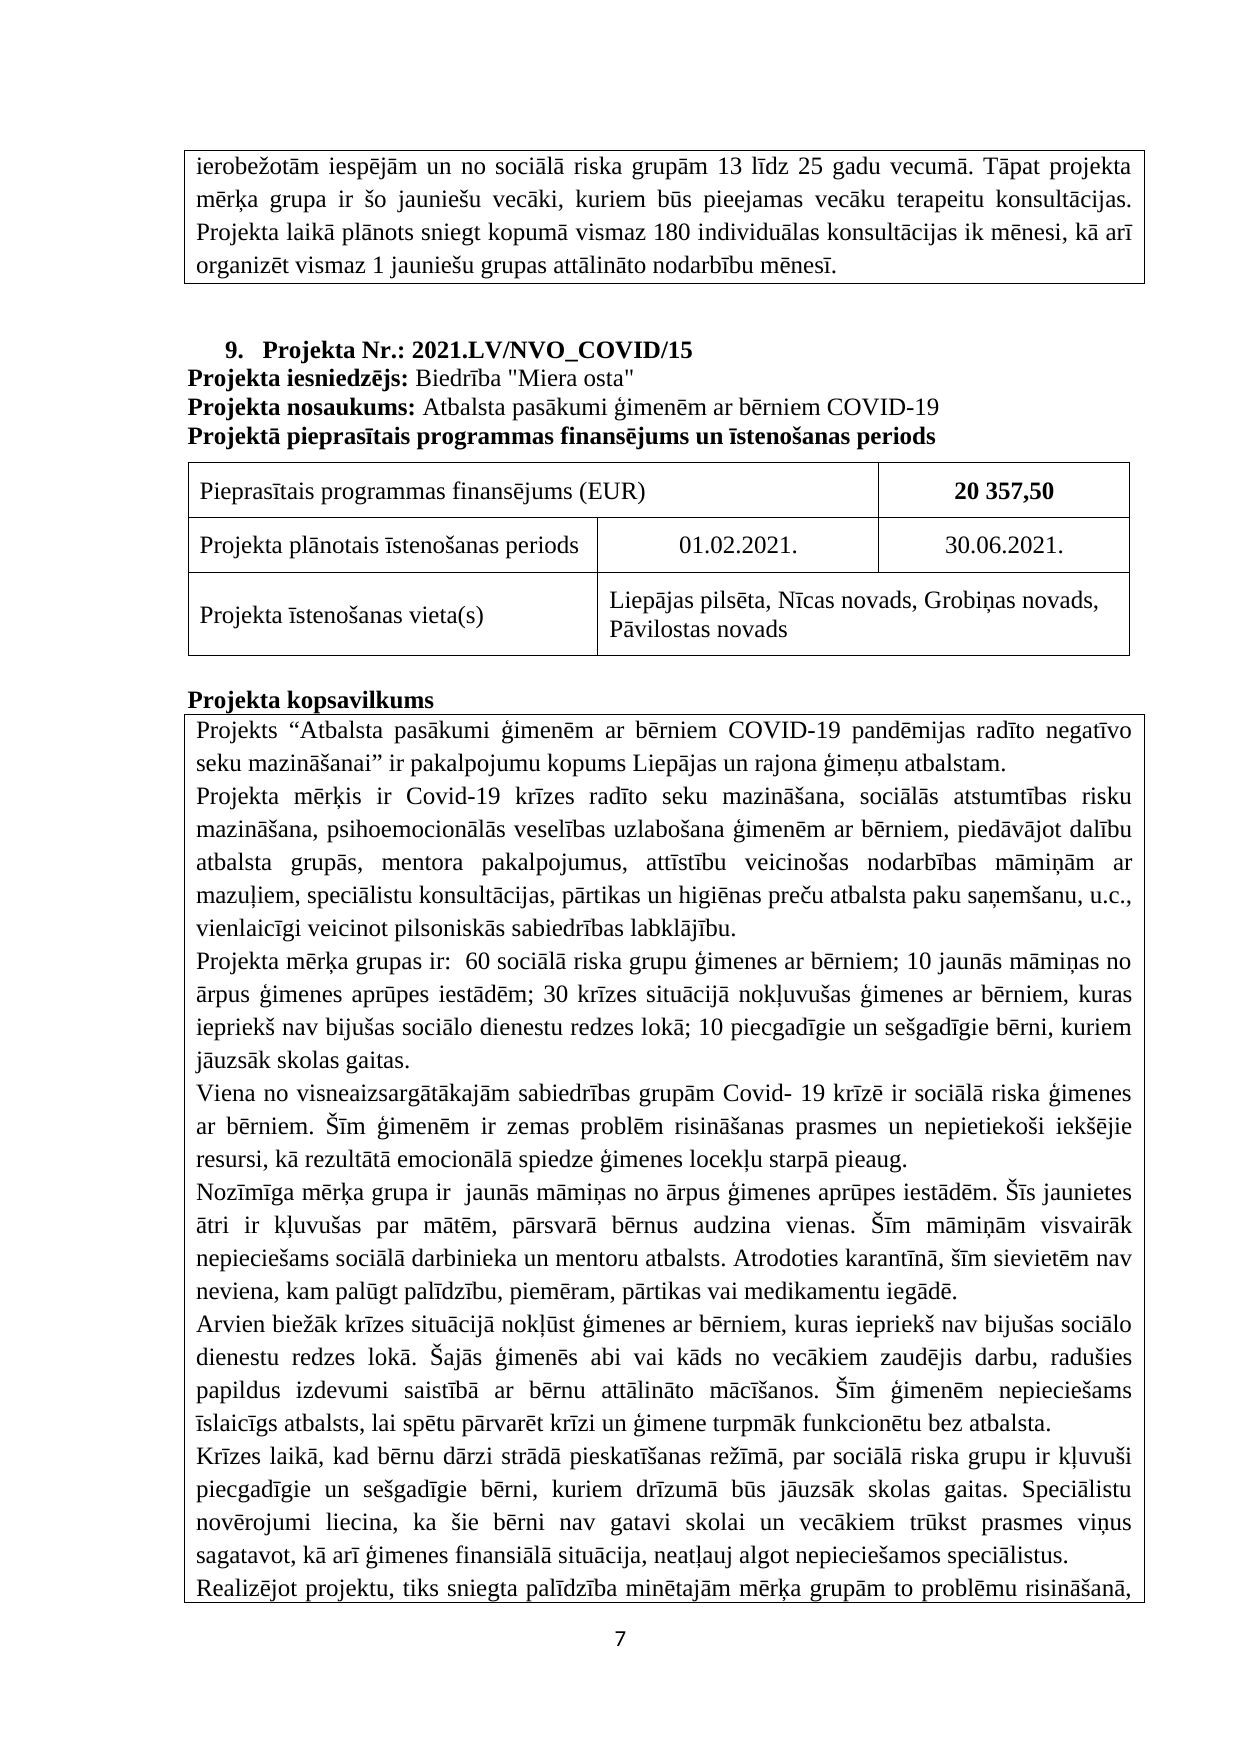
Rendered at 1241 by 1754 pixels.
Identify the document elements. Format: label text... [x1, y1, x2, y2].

table_cell Projekta plānotais īstenošanas periods [189, 518, 597, 572]
table_cell Projekta īstenošanas vieta(s) [189, 573, 597, 655]
table_header Pieprasītais programmas finansējums (EUR) [189, 463, 878, 517]
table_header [185, 715, 1144, 1602]
table_cell Liepājas pilsēta, Nīcas novads, Grobiņas novads, Pāvilostas novads [598, 573, 1129, 655]
table_cell 01.02.2021. [598, 518, 878, 572]
text Projekta nosaukums: Atbalsta pasākumi ģimenēm ar bērniem COVID-19 [187, 392, 1053, 421]
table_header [185, 151, 1144, 283]
text Projektā pieprasītais programmas finansējums un īstenošanas periods [187, 421, 1053, 450]
list Projekta Nr.: 2021.LV/NVO_COVID/15 [225, 335, 1053, 363]
table_cell 30.06.2021. [879, 518, 1129, 572]
text Projekta iesniedzējs: Biedrība "Miera osta" [187, 363, 1053, 392]
text Projekta kopsavilkums [187, 685, 1053, 714]
table_header 20 357,50 [879, 463, 1129, 517]
